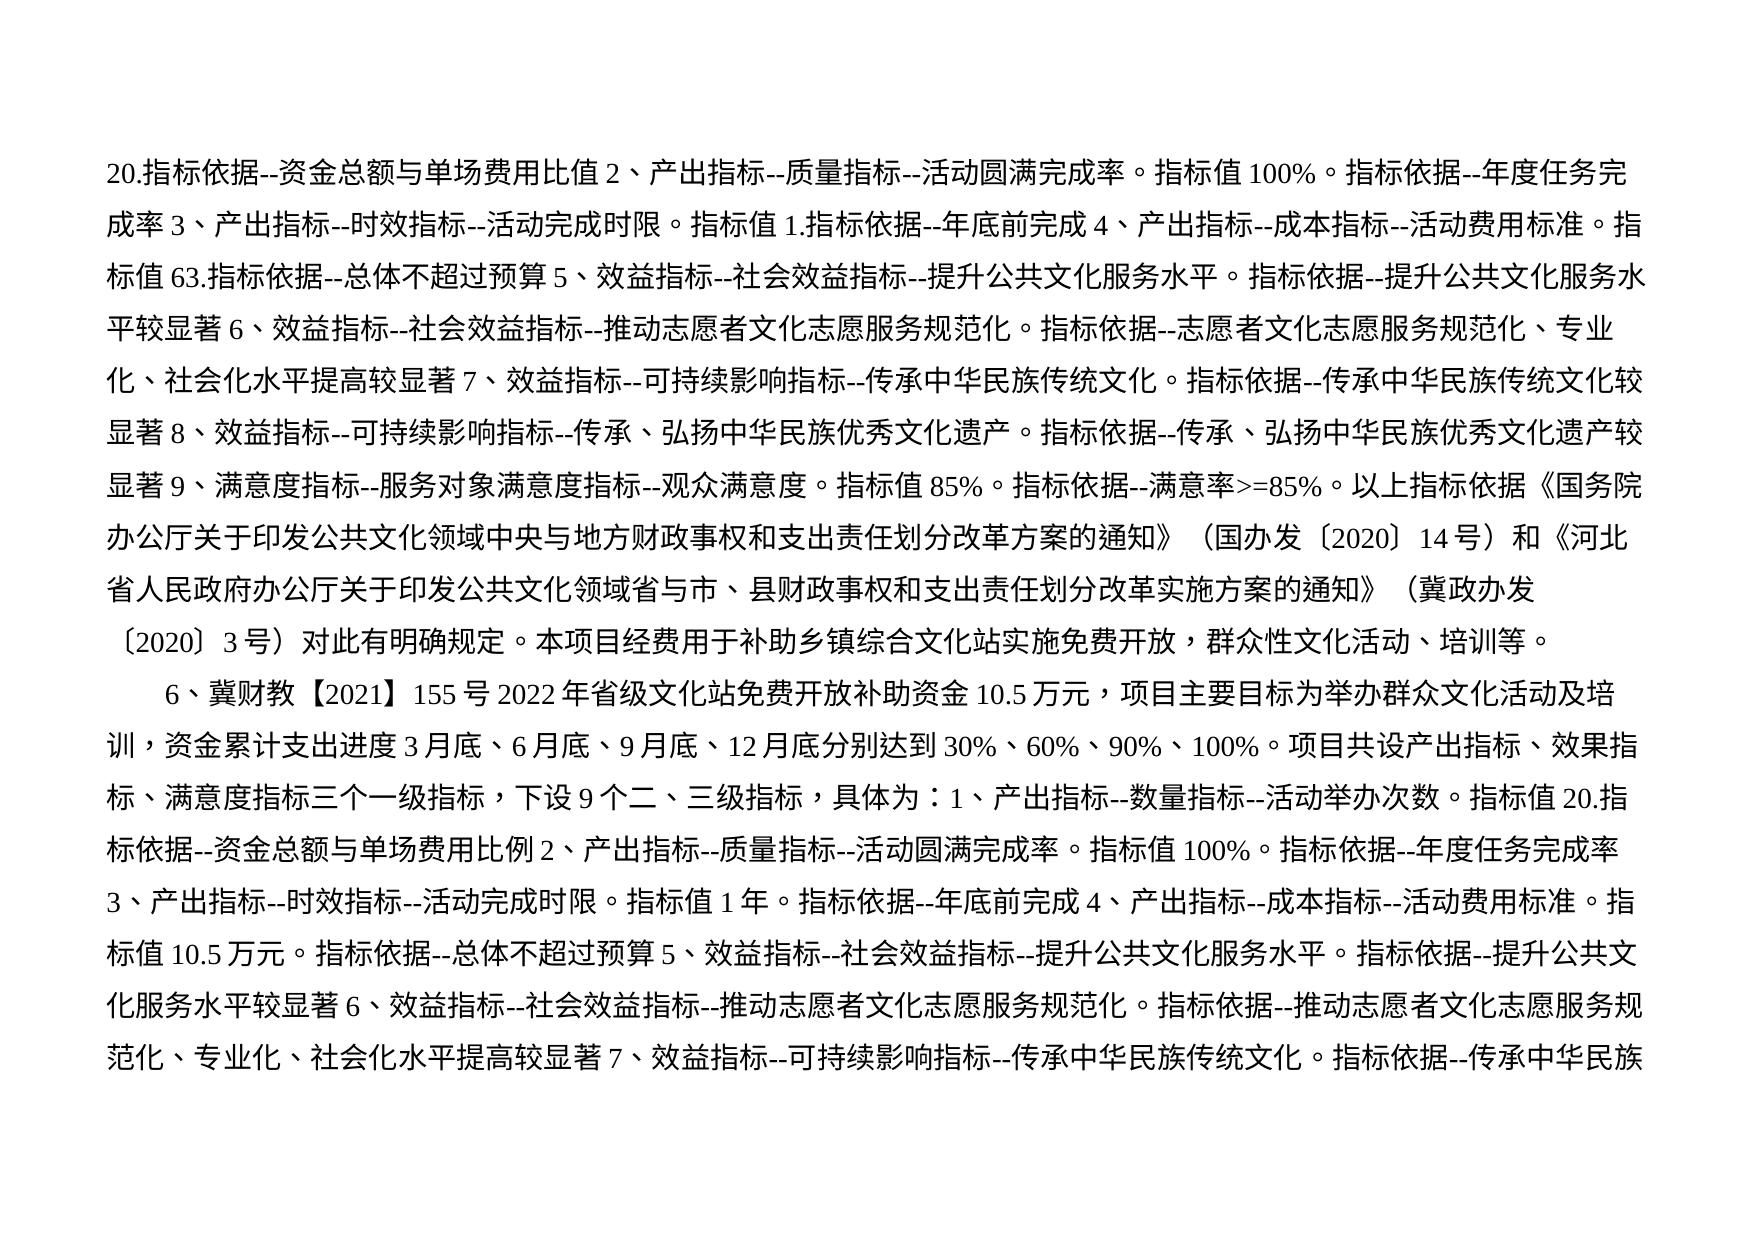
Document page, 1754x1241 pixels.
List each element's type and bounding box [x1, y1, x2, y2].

text [106, 663, 1648, 1079]
text [106, 142, 1648, 663]
